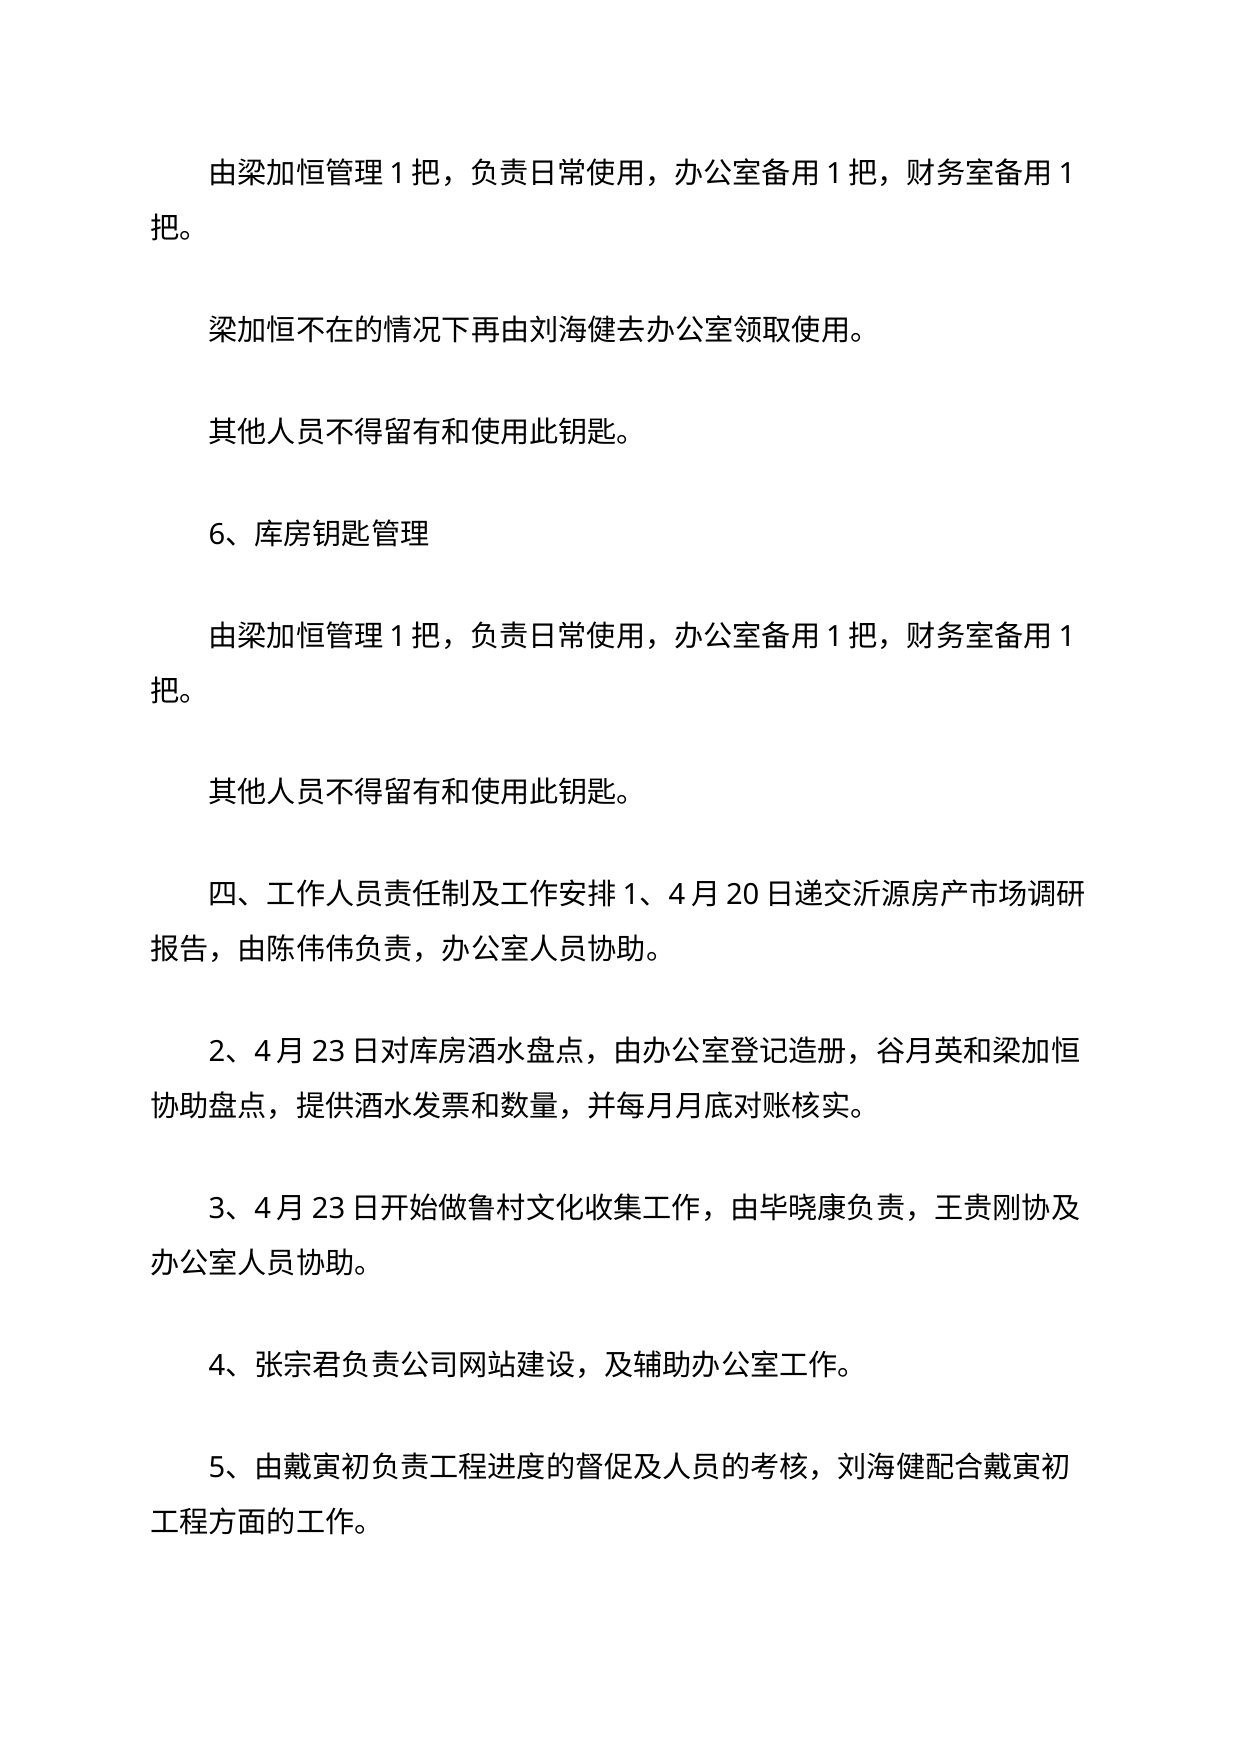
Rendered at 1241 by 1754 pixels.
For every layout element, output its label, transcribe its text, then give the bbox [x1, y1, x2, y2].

text 四、工作人员责任制及工作安排1、4月20日递交沂源房产市场调研报告，由陈伟伟负责，办公室人员协助。 [150, 871, 1090, 968]
text 2、4月23日对库房酒水盘点，由办公室登记造册，谷月英和梁加恒协助盘点，提供酒水发票和数量，并每月月底对账核实。 [150, 1028, 1090, 1125]
text 由梁加恒管理1把，负责日常使用，办公室备用1把，财务室备用1把。 [150, 612, 1090, 709]
text 梁加恒不在的情况下再由刘海健去办公室领取使用。 [150, 307, 1090, 349]
text 5、由戴寅初负责工程进度的督促及人员的考核，刘海健配合戴寅初工程方面的工作。 [150, 1443, 1090, 1540]
text 其他人员不得留有和使用此钥匙。 [150, 408, 1090, 451]
text 由梁加恒管理1把，负责日常使用，办公室备用1把，财务室备用1把。 [150, 150, 1090, 247]
text 3、4月23日开始做鲁村文化收集工作，由毕晓康负责，王贵刚协及办公室人员协助。 [150, 1184, 1090, 1282]
text 6、库房钥匙管理 [150, 510, 1090, 553]
text 其他人员不得留有和使用此钥匙。 [150, 769, 1090, 811]
text 4、张宗君负责公司网站建设，及辅助办公室工作。 [150, 1341, 1090, 1383]
